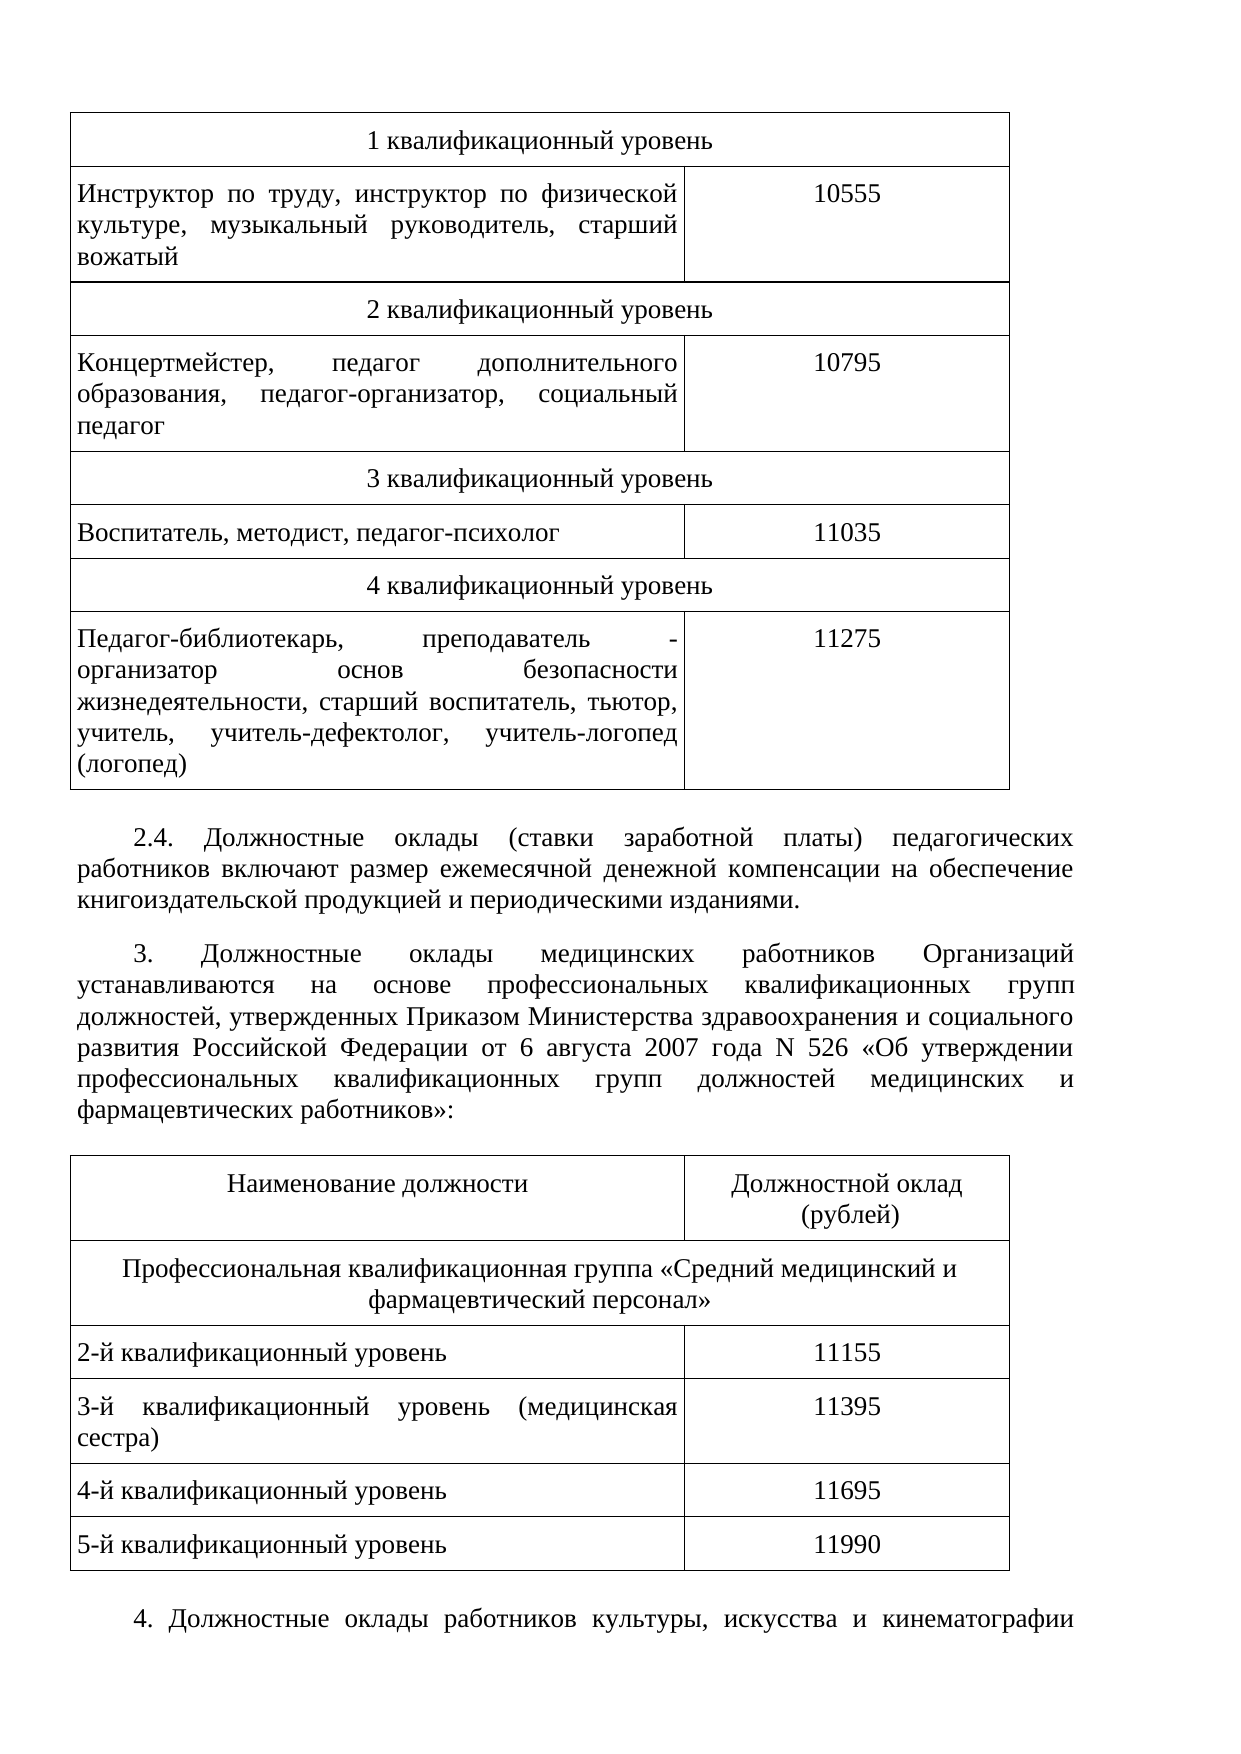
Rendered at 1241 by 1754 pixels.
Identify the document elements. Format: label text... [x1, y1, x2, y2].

table_cell 10555 [685, 167, 1009, 281]
table_cell 10795 [685, 336, 1009, 451]
text 2.4. Должностные оклады (ставки заработной платы) педагогических работников включают размер ежемесячной денежной компенсации на обеспечение книгоиздательской продукцией и периодическими изданиями. [77, 821, 1075, 914]
table_cell Педагог-библиотекарь, преподаватель - организатор основ безопасности жизнедеятельности, старший воспитатель, тьютор, учитель, учитель-дефектолог, учитель-логопед (логопед) [71, 612, 684, 789]
table_cell 11155 [685, 1326, 1009, 1378]
table_cell 11990 [685, 1517, 1009, 1569]
table_cell 11395 [685, 1379, 1009, 1463]
table_cell Инструктор по труду, инструктор по физической культуре, музыкальный руководитель, старший вожатый [71, 167, 684, 281]
table_cell 11035 [685, 505, 1009, 557]
text 3. Должностные оклады медицинских работников Организаций устанавливаются на основе профессиональных квалификационных групп должностей, утвержденных Приказом Министерства здравоохранения и социального развития Российской Федерации от 6 августа 2007 года N 526 «Об утверждении профессиональных квалификационных групп должностей медицинских и фармацевтических работников»: [77, 937, 1075, 1124]
table_header Должностной оклад (рублей) [685, 1156, 1009, 1240]
table_cell 3 квалификационный уровень [71, 452, 1009, 504]
table_cell 11275 [685, 612, 1009, 789]
table_cell 3-й квалификационный уровень (медицинская сестра) [71, 1379, 684, 1463]
table_cell 5-й квалификационный уровень [71, 1517, 684, 1569]
table_header Наименование должности [71, 1156, 684, 1240]
table_cell Концертмейстер, педагог дополнительного образования, педагог-организатор, социальный педагог [71, 336, 684, 451]
table_cell Профессиональная квалификационная группа «Средний медицинский и фармацевтический персонал» [71, 1241, 1009, 1324]
table_cell Воспитатель, методист, педагог-психолог [71, 505, 684, 557]
table_cell 1 квалификационный уровень [71, 113, 1009, 166]
table_cell 11695 [685, 1464, 1009, 1516]
table_cell 4 квалификационный уровень [71, 559, 1009, 611]
table_cell 2 квалификационный уровень [71, 283, 1009, 335]
table_cell 2-й квалификационный уровень [71, 1326, 684, 1378]
table_cell 4-й квалификационный уровень [71, 1464, 684, 1516]
